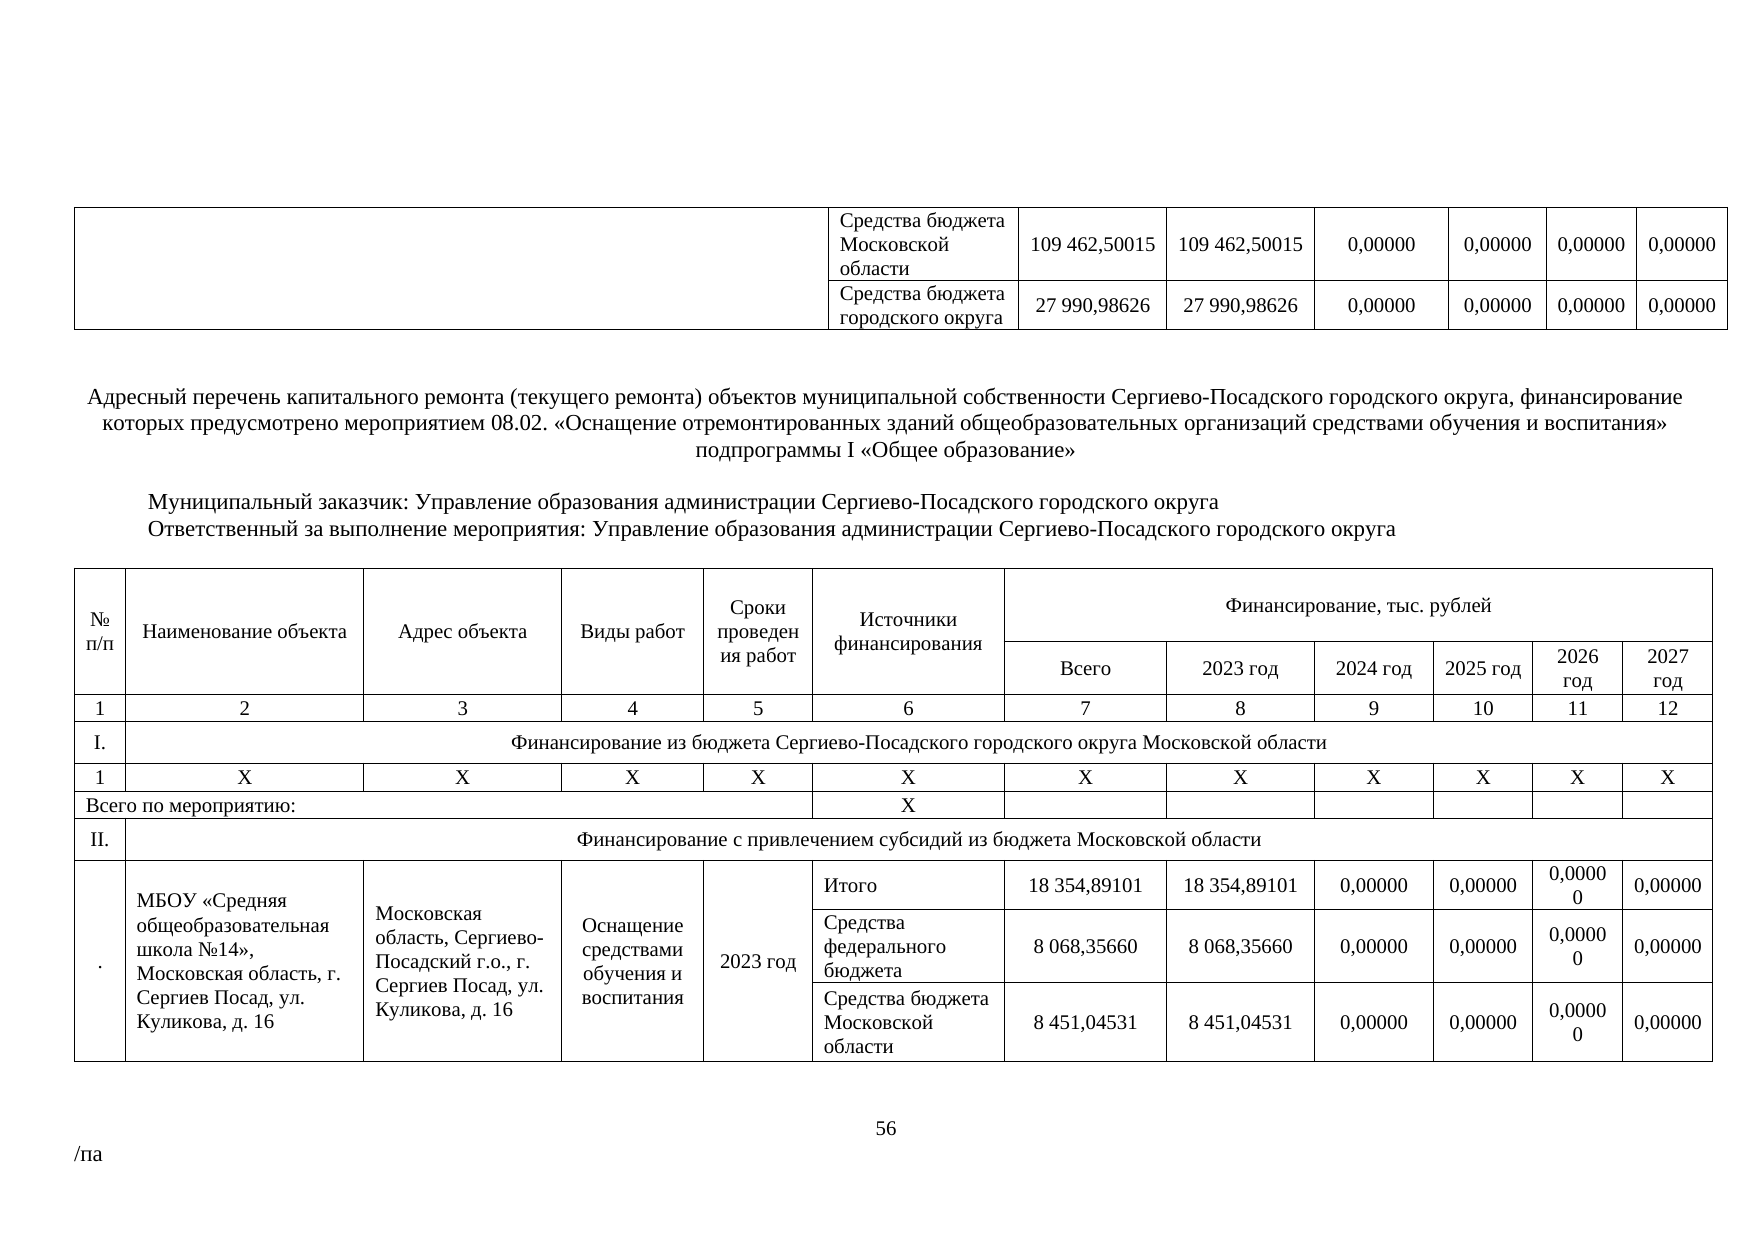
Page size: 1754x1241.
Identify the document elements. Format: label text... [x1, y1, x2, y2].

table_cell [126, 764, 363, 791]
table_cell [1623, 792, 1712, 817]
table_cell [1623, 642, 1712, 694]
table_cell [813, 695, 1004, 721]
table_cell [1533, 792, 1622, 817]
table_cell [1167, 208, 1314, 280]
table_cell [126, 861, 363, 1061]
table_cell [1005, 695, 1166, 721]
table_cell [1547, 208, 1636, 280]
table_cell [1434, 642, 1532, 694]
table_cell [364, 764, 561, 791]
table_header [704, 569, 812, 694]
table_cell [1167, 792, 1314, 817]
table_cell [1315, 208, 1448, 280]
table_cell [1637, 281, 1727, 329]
text Муниципальный заказчик: Управление образования администрации Сергиево-Посадского городского округа [74, 488, 1698, 515]
text Адресный перечень капитального ремонта (текущего ремонта) объектов муниципальной собственности Сергиево-Посадского городского округа, финансирование которых предусмотрено мероприятием 08.02. «Оснащение отремонтированных зданий общеобразовательных организаций средствами обучения и воспитания» подпрограммы I «Общее образование» [74, 383, 1698, 462]
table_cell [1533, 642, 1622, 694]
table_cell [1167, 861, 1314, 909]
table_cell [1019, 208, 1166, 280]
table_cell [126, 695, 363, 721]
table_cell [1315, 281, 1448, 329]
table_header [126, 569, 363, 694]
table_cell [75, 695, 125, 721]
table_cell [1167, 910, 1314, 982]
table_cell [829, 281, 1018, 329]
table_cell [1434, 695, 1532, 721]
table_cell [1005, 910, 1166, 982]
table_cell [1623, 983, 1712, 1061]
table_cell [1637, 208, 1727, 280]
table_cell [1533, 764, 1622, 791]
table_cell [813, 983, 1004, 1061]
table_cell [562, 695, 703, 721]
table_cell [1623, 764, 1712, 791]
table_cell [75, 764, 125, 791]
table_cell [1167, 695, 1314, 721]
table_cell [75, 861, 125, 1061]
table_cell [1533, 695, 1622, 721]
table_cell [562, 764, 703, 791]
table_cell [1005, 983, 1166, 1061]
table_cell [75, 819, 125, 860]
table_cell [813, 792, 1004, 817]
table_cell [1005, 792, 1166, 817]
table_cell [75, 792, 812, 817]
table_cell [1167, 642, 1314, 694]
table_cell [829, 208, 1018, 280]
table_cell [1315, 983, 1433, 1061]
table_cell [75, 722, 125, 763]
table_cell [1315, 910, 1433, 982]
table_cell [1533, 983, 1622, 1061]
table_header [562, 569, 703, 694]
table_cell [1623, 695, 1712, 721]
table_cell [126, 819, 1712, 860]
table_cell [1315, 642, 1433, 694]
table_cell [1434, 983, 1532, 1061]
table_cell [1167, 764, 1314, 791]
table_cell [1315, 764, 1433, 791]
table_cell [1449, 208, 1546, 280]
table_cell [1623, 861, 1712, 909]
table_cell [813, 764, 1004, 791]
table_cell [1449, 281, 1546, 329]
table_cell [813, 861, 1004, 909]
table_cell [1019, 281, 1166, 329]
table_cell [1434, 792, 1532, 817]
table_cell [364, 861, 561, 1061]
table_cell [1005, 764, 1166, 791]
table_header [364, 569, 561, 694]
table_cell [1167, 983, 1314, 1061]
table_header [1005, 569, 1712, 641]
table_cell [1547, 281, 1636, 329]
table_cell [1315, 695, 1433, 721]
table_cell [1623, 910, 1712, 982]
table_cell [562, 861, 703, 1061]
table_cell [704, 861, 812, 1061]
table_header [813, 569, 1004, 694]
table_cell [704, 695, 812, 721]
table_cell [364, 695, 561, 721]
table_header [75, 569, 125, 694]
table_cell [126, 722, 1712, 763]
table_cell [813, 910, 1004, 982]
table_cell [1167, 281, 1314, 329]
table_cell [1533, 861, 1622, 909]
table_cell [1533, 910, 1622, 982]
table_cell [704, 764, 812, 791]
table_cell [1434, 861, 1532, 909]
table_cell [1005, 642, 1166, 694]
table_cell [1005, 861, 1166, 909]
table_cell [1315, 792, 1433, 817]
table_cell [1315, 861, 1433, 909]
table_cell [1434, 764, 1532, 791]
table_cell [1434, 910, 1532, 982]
text Ответственный за выполнение мероприятия: Управление образования администрации Сергиево-Посадского городского округа [74, 515, 1698, 541]
